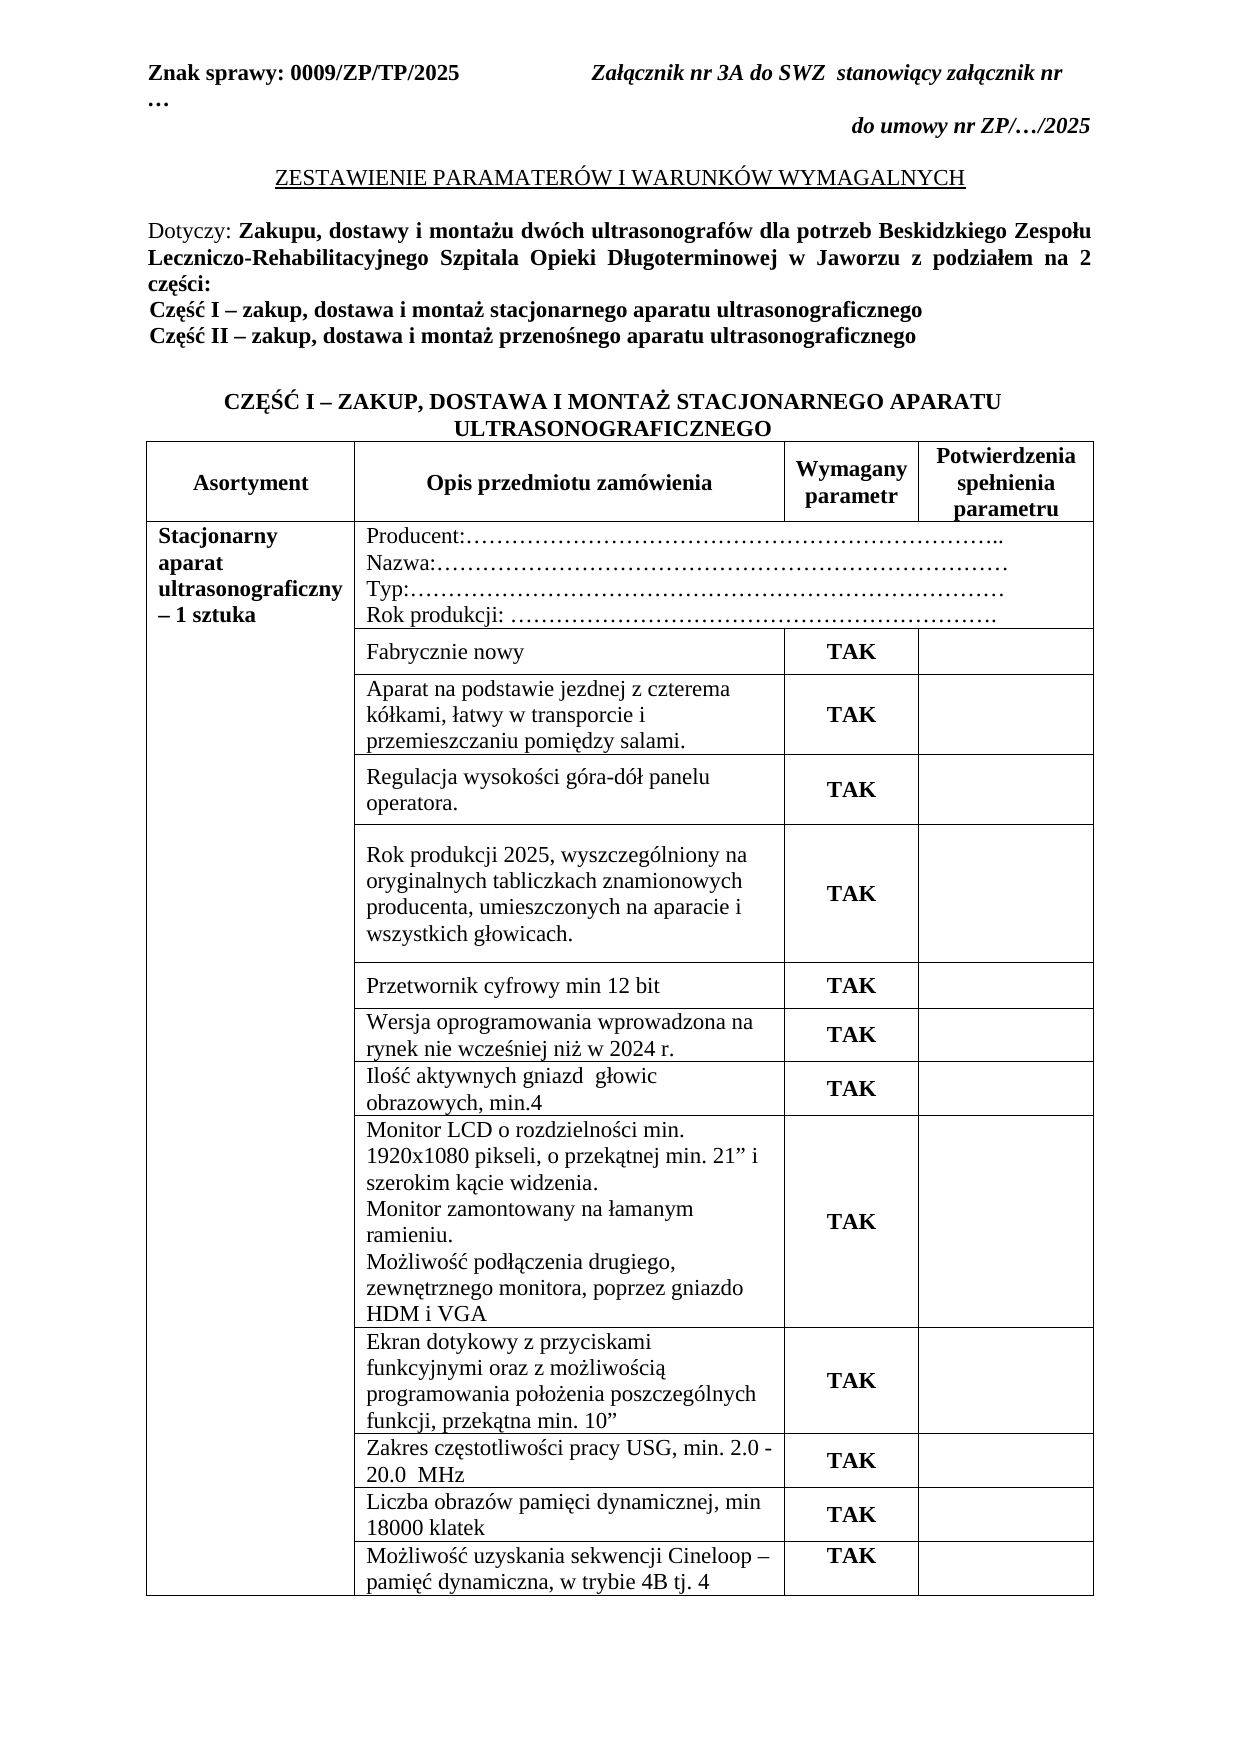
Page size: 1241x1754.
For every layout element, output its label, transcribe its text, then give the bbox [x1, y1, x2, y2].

table_cell [919, 963, 1093, 1007]
table_header Asortyment [147, 442, 354, 521]
table_cell Liczba obrazów pamięci dynamicznej, min 18000 klatek [355, 1488, 784, 1541]
table_cell TAK [785, 1116, 918, 1327]
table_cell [355, 1542, 784, 1594]
table_cell Wersja oprogramowania wprowadzona na rynek nie wcześniej niż w 2024 r. [355, 1009, 784, 1061]
table_cell Ekran dotykowy z przyciskami funkcyjnymi oraz z możliwością programowania położenia poszczególnych funkcji, przekątna min. 10” [355, 1328, 784, 1433]
table_header Potwierdzenia spełnienia parametru [919, 442, 1093, 521]
text Część I – zakup, dostawa i montaż stacjonarnego aparatu ultrasonograficznego [103, 296, 1092, 323]
table_cell [919, 1328, 1093, 1433]
table_cell Ilość aktywnych gniazd głowic obrazowych, min.4 [355, 1062, 784, 1115]
text ZESTAWIENIE PARAMATERÓW I WARUNKÓW WYMAGALNYCH [148, 164, 1092, 191]
table_cell Aparat na podstawie jezdnej z czterema kółkami, łatwy w transporcie i przemieszczaniu pomiędzy salami. [355, 675, 784, 754]
table_cell Rok produkcji 2025, wyszczególniony na oryginalnych tabliczkach znamionowych producenta, umieszczonych na aparacie i wszystkich głowicach. [355, 825, 784, 962]
table_cell Fabrycznie nowy [355, 629, 784, 674]
text do umowy nr ZP/…/2025 [148, 112, 1092, 138]
table_cell [919, 629, 1093, 674]
table_cell TAK [785, 1488, 918, 1541]
table_cell TAK [785, 963, 918, 1007]
table_cell Stacjonarny aparat ultrasonograficzny – 1 sztuka [147, 522, 354, 1594]
table_cell TAK [785, 1009, 918, 1061]
table_cell TAK [785, 1434, 918, 1487]
table_cell TAK [785, 1328, 918, 1433]
table_cell TAK [785, 1062, 918, 1115]
table_cell Regulacja wysokości góra-dół panelu operatora. [355, 755, 784, 824]
table_cell [919, 1009, 1093, 1061]
text CZĘŚĆ I – ZAKUP, DOSTAWA I MONTAŻ STACJONARNEGO APARATU ULTRASONOGRAFICZNEGO [133, 388, 1092, 441]
table_cell [919, 1434, 1093, 1487]
table_cell [919, 755, 1093, 824]
text Znak sprawy: 0009/ZP/TP/2025 Załącznik nr 3A do SWZ stanowiący załącznik nr … [148, 59, 1092, 112]
table_cell TAK [785, 1542, 918, 1594]
table_cell TAK [785, 629, 918, 674]
table_cell Monitor LCD o rozdzielności min. 1920x1080 pikseli, o przekątnej min. 21” i szerokim kącie widzenia. Monitor zamontowany na łamanym ramieniu. Możliwość podłączenia drugiego, zewnętrznego monitora, poprzez gniazdo HDM i VGA [355, 1116, 784, 1327]
table_cell [919, 675, 1093, 754]
table_header Wymagany parametr [785, 442, 918, 521]
table_header Opis przedmiotu zamówienia [355, 442, 784, 521]
table_cell [919, 825, 1093, 962]
table_cell [919, 1542, 1093, 1594]
table_cell Zakres częstotliwości pracy USG, min. 2.0 - 20.0 MHz [355, 1434, 784, 1487]
table_cell TAK [785, 825, 918, 962]
table_cell TAK [785, 755, 918, 824]
table_cell Producent:…………………………………………………………….. Nazwa:………………………………………………………………… Typ:…………………………………………………………………… Rok produkcji: ………………………………………………………. [355, 522, 1093, 628]
table_cell [919, 1488, 1093, 1541]
table_cell TAK [785, 675, 918, 754]
text Część II – zakup, dostawa i montaż przenośnego aparatu ultrasonograficznego [103, 323, 1092, 349]
table_cell Przetwornik cyfrowy min 12 bit [355, 963, 784, 1007]
table_cell [919, 1116, 1093, 1327]
text Dotyczy: Zakupu, dostawy i montażu dwóch ultrasonografów dla potrzeb Beskidzkiego Zespołu Leczniczo-Rehabilitacyjnego Szpitala Opieki Długoterminowej w Jaworzu z podziałem na 2 części: [148, 217, 1092, 296]
table_cell [919, 1062, 1093, 1115]
